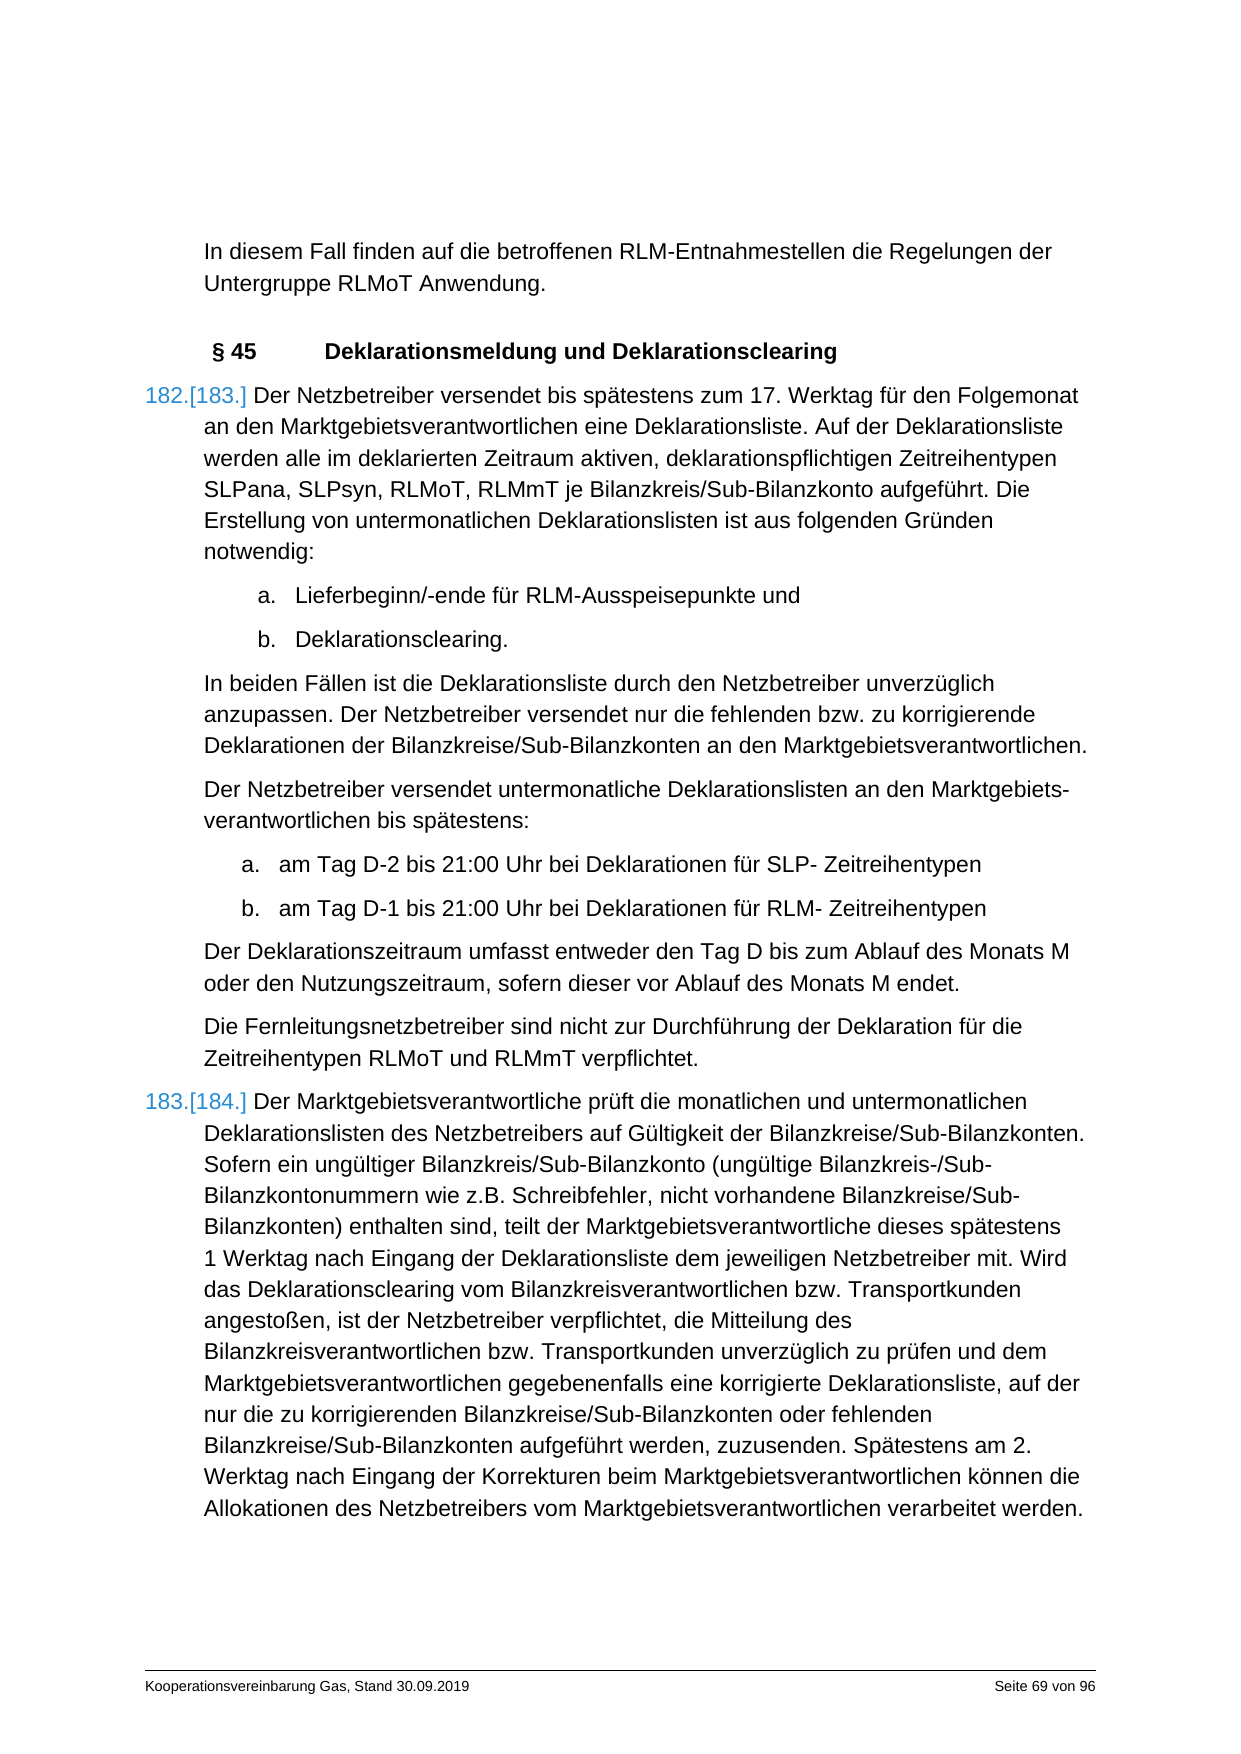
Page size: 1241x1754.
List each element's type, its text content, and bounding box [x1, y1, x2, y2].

list Der Marktgebietsverantwortliche prüft die monatlichen und untermonatlichen Deklarationslisten des Netzbetreibers auf Gültigkeit der Bilanzkreise/Sub-Bilanzkonten. Sofern ein ungültiger Bilanzkreis/Sub-Bilanzkonto (ungültige Bilanzkreis-/Sub-Bilanzkontonummern wie z.B. Schreibfehler, nicht vorhandene Bilanzkreise/Sub-Bilanzkonten) enthalten sind, teilt der Marktgebietsverantwortliche dieses spätestens 1 Werktag nach Eingang der Deklarationsliste dem jeweiligen Netzbetreiber mit. Wird das Deklarationsclearing vom Bilanzkreisverantwortlichen bzw. Transportkunden angestoßen, ist der Netzbetreiber verpflichtet, die Mitteilung des Bilanzkreisverantwortlichen bzw. Transportkunden unverzüglich zu prüfen und dem Marktgebietsverantwortlichen gegebenenfalls eine korrigierte Deklarationsliste, auf der nur die zu korrigierenden Bilanzkreise/Sub-Bilanzkonten oder fehlenden Bilanzkreise/Sub-Bilanzkonten aufgeführt werden, zuzusenden. Spätestens am 2. Werktag nach Eingang der Korrekturen beim Marktgebietsverantwortlichen können die Allokationen des Netzbetreibers vom Marktgebietsverantwortlichen verarbeitet werden. [145, 1083, 1096, 1521]
list Der Deklarationszeitraum umfasst entweder den Tag D bis zum Ablauf des Monats M oder den Nutzungszeitraum, sofern dieser vor Ablauf des Monats M endet. [204, 933, 1096, 996]
list Der Netzbetreiber versendet untermonatliche Deklarationslisten an den Marktgebiets-verantwortlichen bis spätestens: [204, 771, 1096, 833]
list am Tag D-1 bis 21:00 Uhr bei Deklarationen für RLM- Zeitreihentypen [241, 889, 1096, 921]
list Lieferbeginn/-ende für RLM-Ausspeisepunkte und [257, 577, 1096, 608]
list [145, 233, 1096, 296]
list In beiden Fällen ist die Deklarationsliste durch den Netzbetreiber unverzüglich anzupassen. Der Netzbetreiber versendet nur die fehlenden bzw. zu korrigierende Deklarationen der Bilanzkreise/Sub-Bilanzkonten an den Marktgebietsverantwortlichen. [204, 664, 1096, 758]
list Deklarationsclearing. [257, 621, 1096, 652]
list Die Fernleitungsnetzbetreiber sind nicht zur Durchführung der Deklaration für die Zeitreihentypen RLMoT und RLMmT verpflichtet. [204, 1008, 1096, 1071]
list Der Netzbetreiber versendet bis spätestens zum 17. Werktag für den Folgemonat an den Marktgebietsverantwortlichen eine Deklarationsliste. Auf der Deklarationsliste werden alle im deklarierten Zeitraum aktiven, deklarationspflichtigen Zeitreihentypen SLPana, SLPsyn, RLMoT, RLMmT je Bilanzkreis/Sub-Bilanzkonto aufgeführt. Die Erstellung von untermonatlichen Deklarationslisten ist aus folgenden Gründen notwendig: [145, 377, 1096, 564]
subtitle Deklarationsmeldung und Deklarationsclearing [212, 333, 1096, 364]
list am Tag D-2 bis 21:00 Uhr bei Deklarationen für SLP- Zeitreihentypen [241, 846, 1096, 877]
